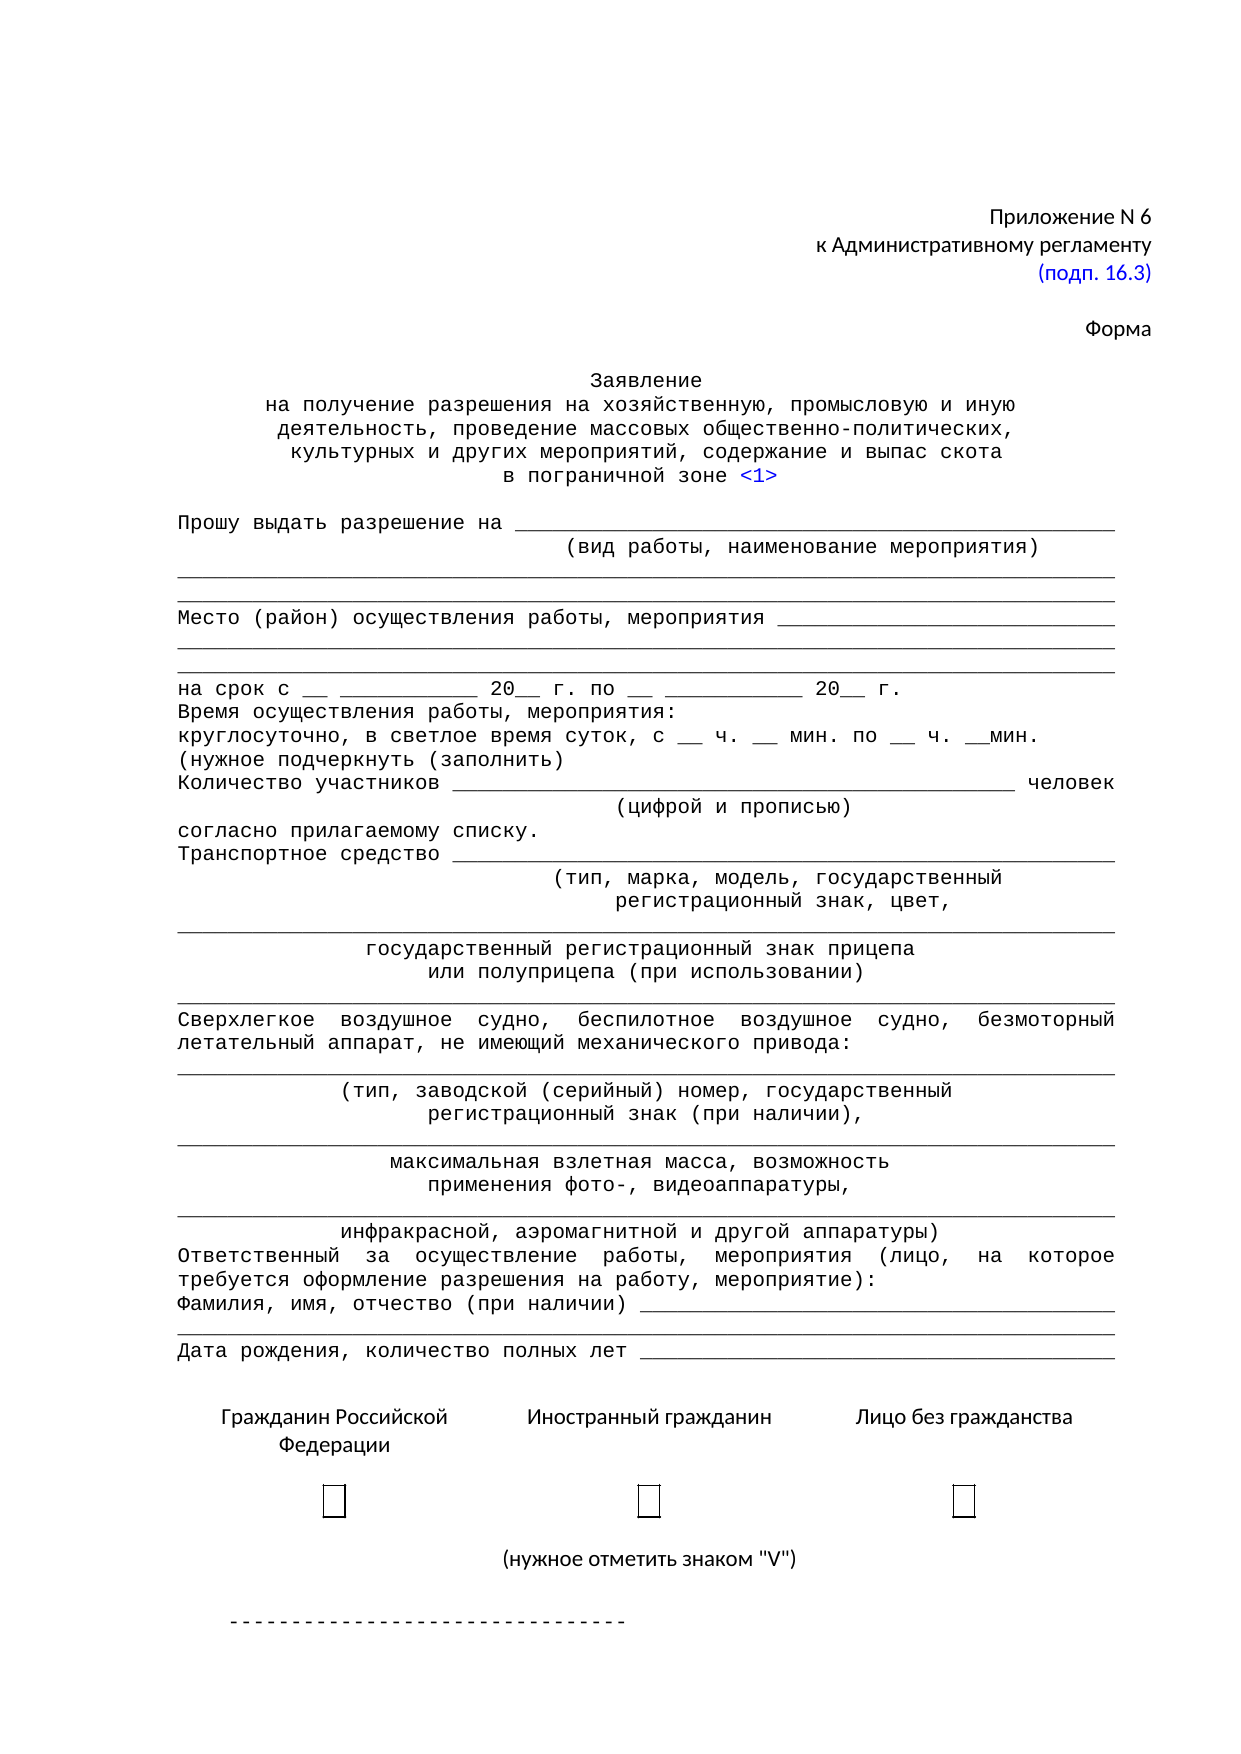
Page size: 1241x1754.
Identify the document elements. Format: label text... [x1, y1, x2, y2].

text ___________________________________________________________________________ [177, 630, 1152, 654]
text Транспортное средство _____________________________________________________ [177, 843, 1152, 867]
text ___________________________________________________________________________ [177, 1316, 1152, 1340]
text ___________________________________________________________________________ [177, 654, 1152, 678]
text Форма [177, 314, 1152, 342]
text культурных и других мероприятий, содержание и выпас скота [177, 441, 1152, 465]
text к Административному регламенту [177, 230, 1152, 258]
table_cell [177, 1469, 492, 1534]
text (тип, марка, модель, государственный [177, 867, 1152, 891]
text (подп. 16.3) [177, 258, 1152, 286]
text (вид работы, наименование мероприятия) [177, 536, 1152, 559]
text ___________________________________________________________________________ [177, 985, 1152, 1009]
text Сверхлегкое воздушное судно, беспилотное воздушное судно, безмоторный [177, 1009, 1152, 1032]
text Приложение N 6 [177, 202, 1152, 230]
text ___________________________________________________________________________ [177, 1056, 1152, 1080]
table_cell [492, 1469, 807, 1534]
text государственный регистрационный знак прицепа [177, 938, 1152, 961]
text на срок с __ ___________ 20__ г. по __ ___________ 20__ г. [177, 678, 1152, 701]
text на получение разрешения на хозяйственную, промысловую и иную [177, 394, 1152, 418]
text Заявление [177, 370, 1152, 394]
text (цифрой и прописью) [177, 796, 1152, 819]
text (тип, заводской (серийный) номер, государственный [177, 1080, 1152, 1103]
table_header Лицо без гражданства [807, 1391, 1122, 1469]
text круглосуточно, в светлое время суток, с __ ч. __ мин. по __ ч. __мин. [177, 725, 1152, 749]
text согласно прилагаемому списку. [177, 819, 1152, 843]
text Количество участников _____________________________________________ человек [177, 772, 1152, 796]
text Прошу выдать разрешение на ________________________________________________ [177, 512, 1152, 536]
table_cell (нужное отметить знаком "V") [177, 1534, 1122, 1583]
text ___________________________________________________________________________ [177, 914, 1152, 938]
text ___________________________________________________________________________ [177, 583, 1152, 607]
text ___________________________________________________________________________ [177, 1127, 1152, 1151]
text Время осуществления работы, мероприятия: [177, 701, 1152, 725]
text регистрационный знак, цвет, [177, 891, 1152, 914]
table_cell [807, 1469, 1122, 1534]
text летательный аппарат, не имеющий механического привода: [177, 1032, 1152, 1056]
text максимальная взлетная масса, возможность [177, 1151, 1152, 1174]
text инфракрасной, аэромагнитной и другой аппаратуры) [177, 1222, 1152, 1245]
text Место (район) осуществления работы, мероприятия ___________________________ [177, 607, 1152, 630]
text (нужное подчеркнуть (заполнить) [177, 749, 1152, 772]
text Дата рождения, количество полных лет ______________________________________ [177, 1340, 1152, 1363]
text ___________________________________________________________________________ [177, 1198, 1152, 1222]
text в пограничной зоне <1> [177, 465, 1152, 488]
text применения фото-, видеоаппаратуры, [177, 1174, 1152, 1198]
text регистрационный знак (при наличии), [177, 1103, 1152, 1127]
text ___________________________________________________________________________ [177, 559, 1152, 583]
table_header Иностранный гражданин [492, 1391, 807, 1469]
table_header Гражданин Российской Федерации [177, 1391, 492, 1469]
text Ответственный за осуществление работы, мероприятия (лицо, на которое [177, 1245, 1152, 1269]
text деятельность, проведение массовых общественно-политических, [177, 418, 1152, 441]
text -------------------------------- [177, 1611, 1152, 1635]
text или полуприцепа (при использовании) [177, 961, 1152, 985]
text Фамилия, имя, отчество (при наличии) ______________________________________ [177, 1292, 1152, 1316]
text требуется оформление разрешения на работу, мероприятие): [177, 1269, 1152, 1292]
